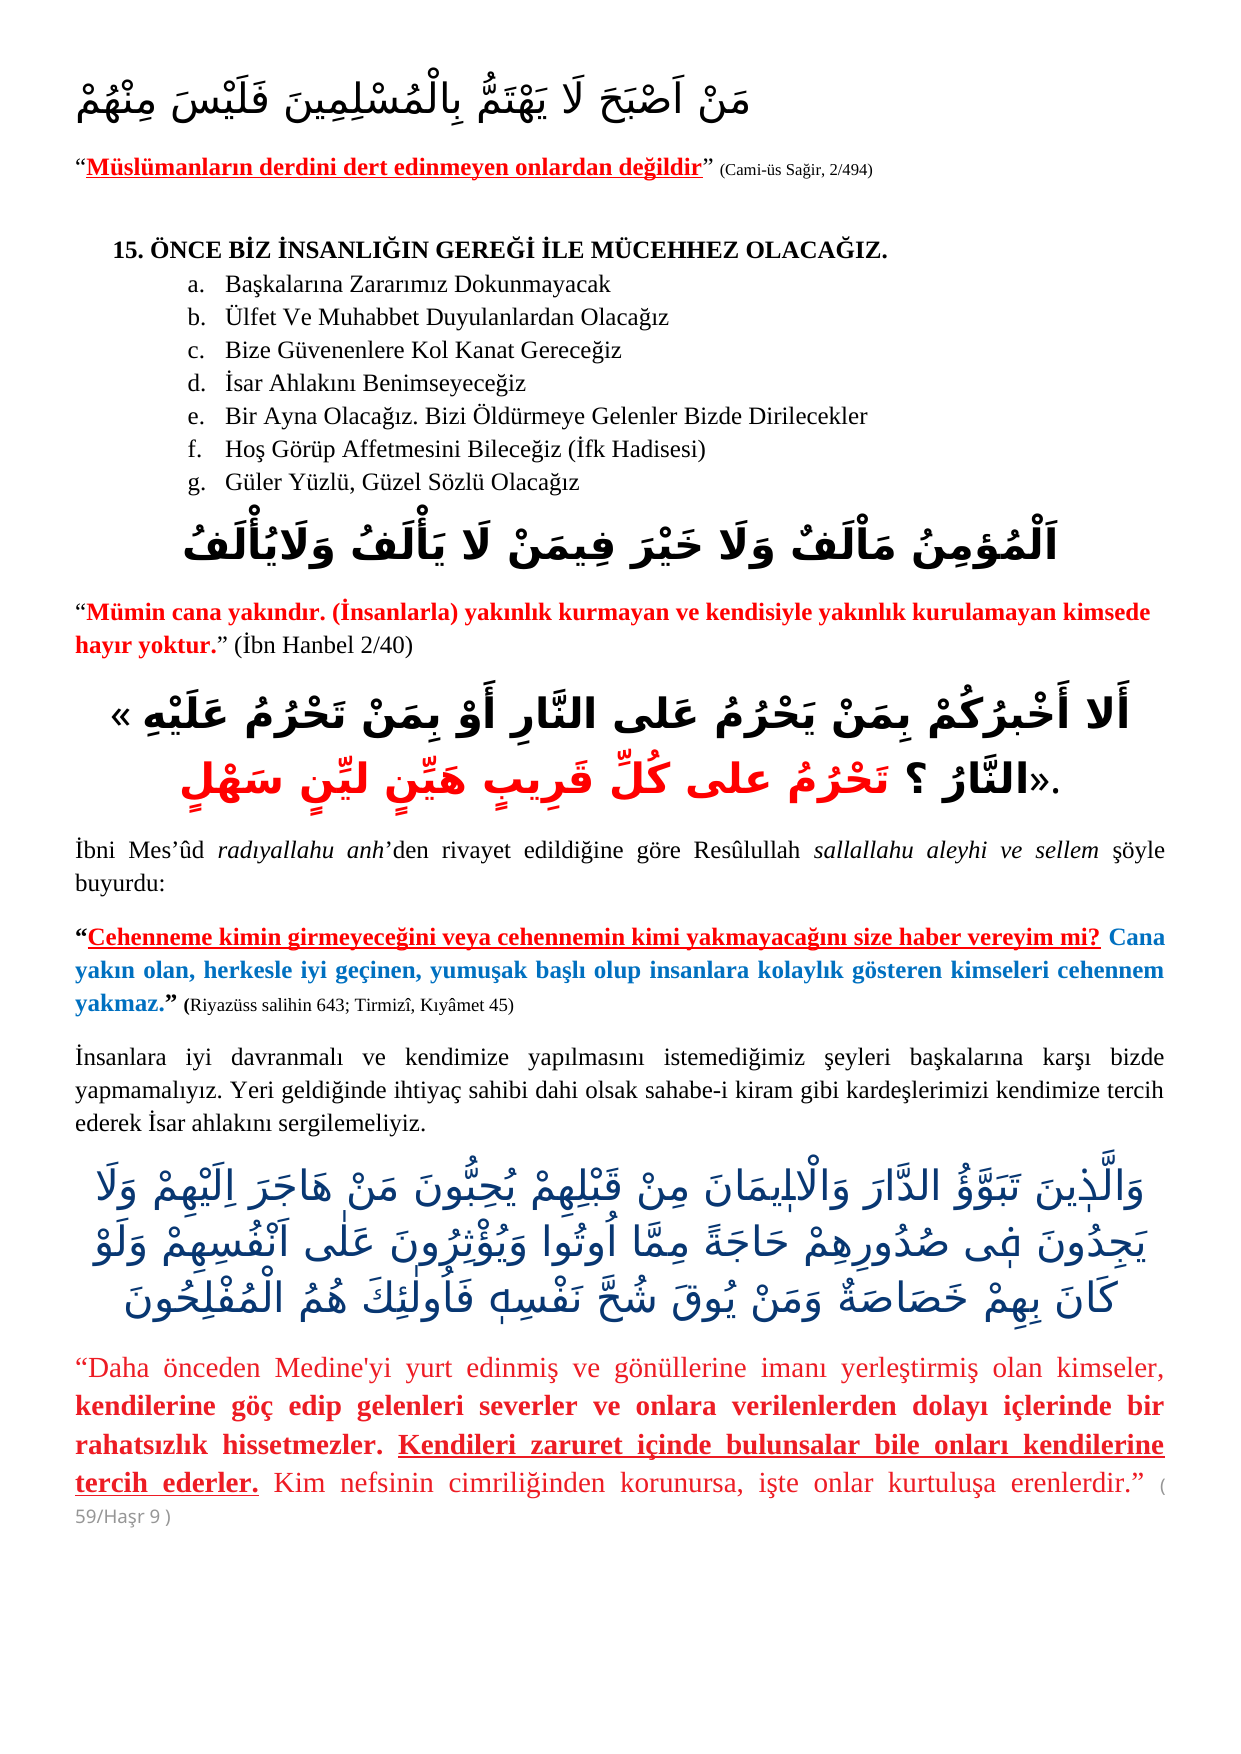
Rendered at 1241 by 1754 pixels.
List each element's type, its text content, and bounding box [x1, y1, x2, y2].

text « أَلا أَخْبرُكُمْ بِمَنْ يَحْرُمُ عَلى النَّارِ أَوْ بِمَنْ تَحْرُمُ عَلَيْهِ النَّارُ ؟ تَحْرُمُ على كُلِّ قَرِيبٍ هَيِّنٍ ليِّنٍ سَهْلٍ». [75, 684, 1165, 806]
list Güler Yüzlü, Güzel Sözlü Olacağız [187, 467, 1165, 496]
text اَلْمُؤمِنُ مَاْلَفٌ وَلَا خَيْرَ فِيمَنْ لَا يَأْلَفُ وَلَايُأْلَفُ [75, 521, 1165, 569]
text İbni Mes’ûd radıyallahu anh’den rivayet edildiğine göre Resûlullah sallallahu aleyhi ve sellem şöyle buyurdu: [75, 835, 1165, 897]
text “Mümin cana yakındır. (İnsanlarla) yakınlık kurmayan ve kendisiyle yakınlık kurulamayan kimsede hayır yoktur.” (İbn Hanbel 2/40) [75, 597, 1165, 659]
text “Daha önceden Medine'yi yurt edinmiş ve gönüllerine imanı yerleştirmiş olan kimseler, kendilerine göç edip gelenleri severler ve onlara verilenlerden dolayı içlerinde bir rahatsızlık hissetmezler. Kendileri zaruret içinde bulunsalar bile onları kendilerine tercih ederler. Kim nefsinin cimriliğinden korunursa, işte onlar kurtuluşa erenlerdir.” ( 59/Haşr 9 ) [75, 1350, 1165, 1528]
list ÖNCE BİZ İNSANLIĞIN GEREĞİ İLE MÜCEHHEZ OLACAĞIZ. [112, 236, 1165, 264]
list İsar Ahlakını Benimseyeceğiz [187, 368, 1165, 396]
list Başkalarına Zararımız Dokunmayacak [187, 269, 1165, 297]
text “Cehenneme kimin girmeyeceğini veya cehennemin kimi yakmayacağını size haber vereyim mi? Cana yakın olan, herkesle iyi geçinen, yumuşak başlı olup insanlara kolaylık gösteren kimseleri cehennem yakmaz.” (Riyazüss salihin 643; Tirmizî, Kıyâmet 45) [75, 922, 1165, 1017]
text İnsanlara iyi davranmalı ve kendimize yapılmasını istemediğimiz şeyleri başkalarına karşı bizde yapmamalıyız. Yeri geldiğinde ihtiyaç sahibi dahi olsak sahabe-i kiram gibi kardeşlerimizi kendimize tercih ederek İsar ahlakını sergilemeliyiz. [75, 1042, 1165, 1137]
text مَنْ اَصْبَحَ لَا يَهْتَمُّ بِالْمُسْلِمِينَ فَلَيْسَ مِنْهُمْ [75, 75, 1165, 123]
list Bize Güvenenlere Kol Kanat Gereceğiz [187, 335, 1165, 363]
list Hoş Görüp Affetmesini Bileceğiz (İfk Hadisesi) [187, 434, 1165, 462]
list Ülfet Ve Muhabbet Duyulanlardan Olacağız [187, 302, 1165, 330]
text وَالَّذٖينَ تَبَوَّؤُ الدَّارَ وَالْاٖيمَانَ مِنْ قَبْلِهِمْ يُحِبُّونَ مَنْ هَاجَرَ اِلَيْهِمْ وَلَا يَجِدُونَ فٖى صُدُورِهِمْ حَاجَةً مِمَّا اُوتُوا وَيُؤْثِرُونَ عَلٰى اَنْفُسِهِمْ وَلَوْ كَانَ بِهِمْ خَصَاصَةٌ وَمَنْ يُوقَ شُحَّ نَفْسِهٖ فَاُولٰئِكَ هُمُ الْمُفْلِحُونَ [75, 1162, 1165, 1322]
list Bir Ayna Olacağız. Bizi Öldürmeye Gelenler Bizde Dirilecekler [187, 401, 1165, 429]
text “Müslümanların derdini dert edinmeyen onlardan değildir” (Cami-üs Sağir, 2/494) [75, 152, 1165, 180]
